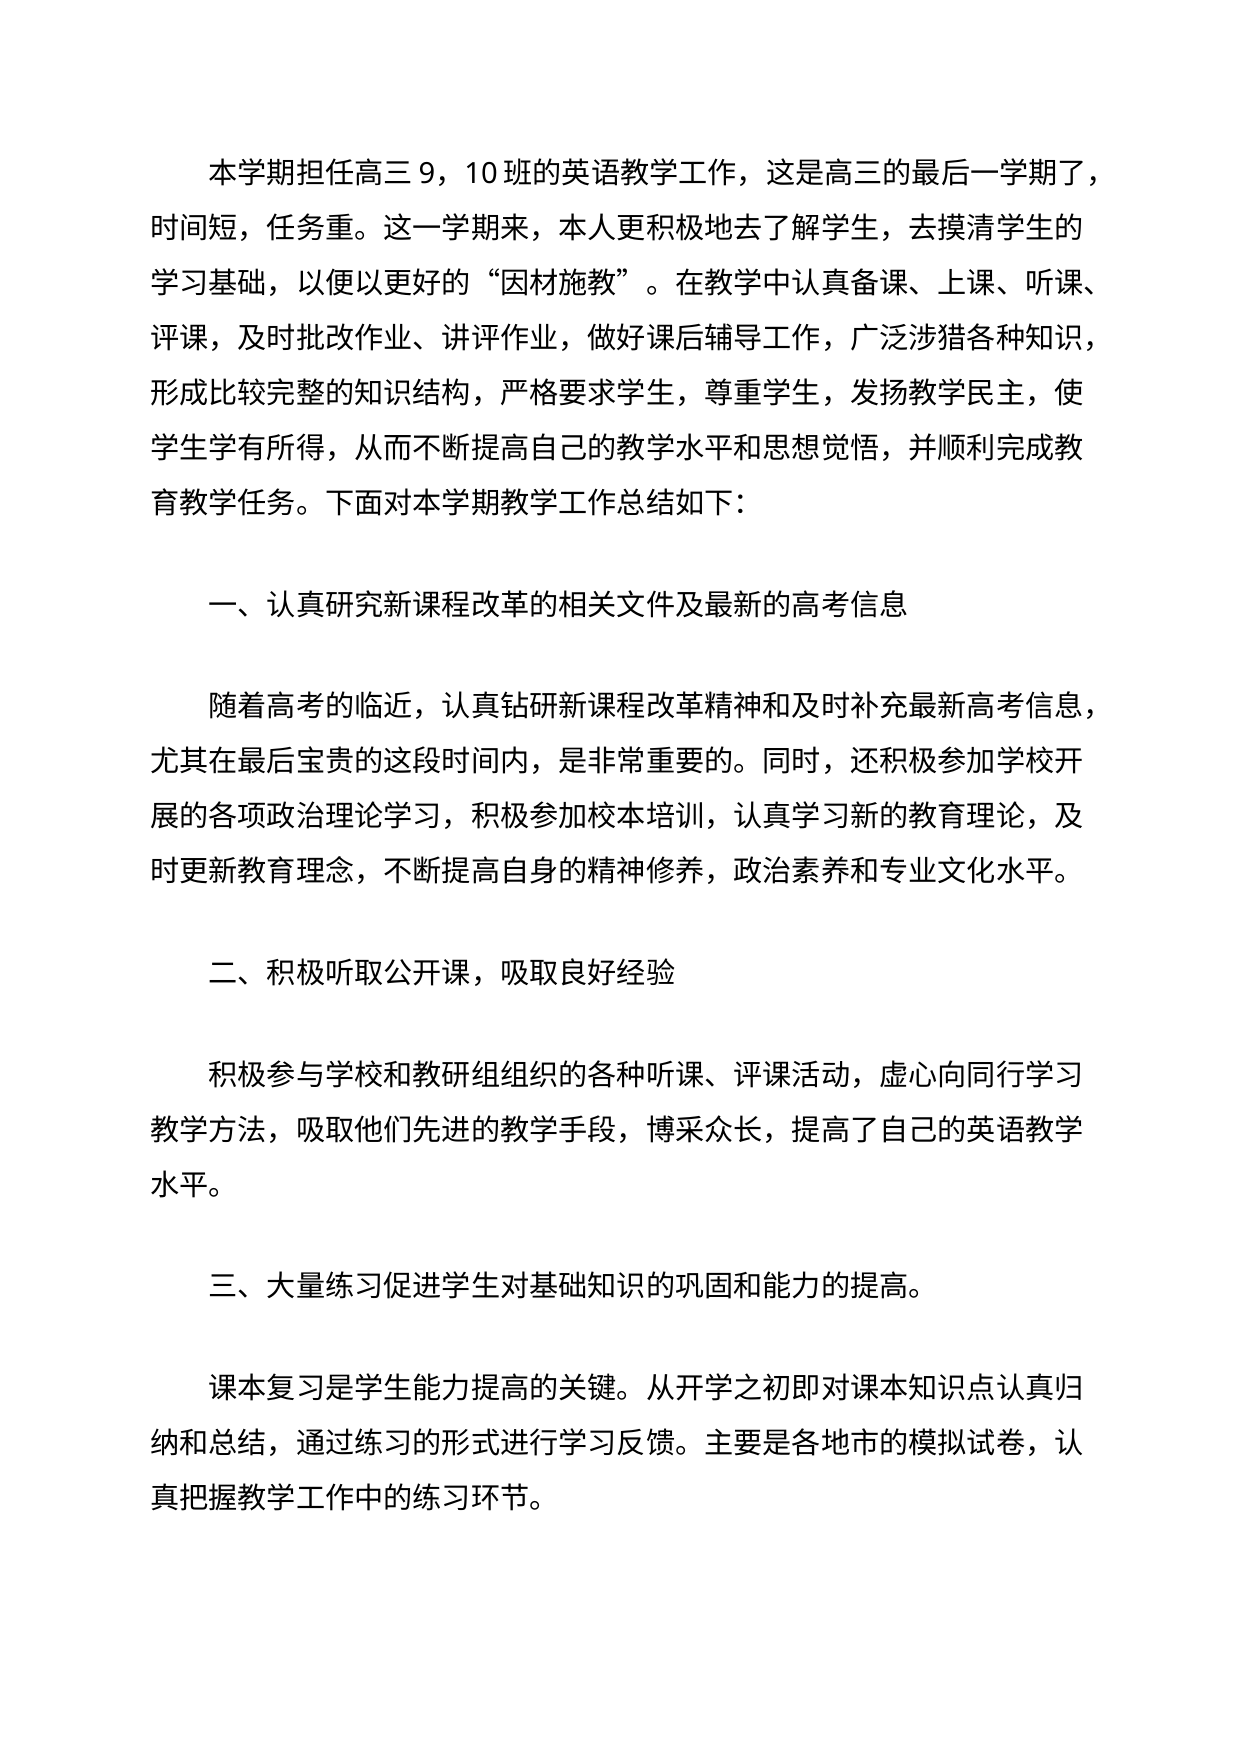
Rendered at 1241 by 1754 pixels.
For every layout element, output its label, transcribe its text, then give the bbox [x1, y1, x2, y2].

text 课本复习是学生能力提高的关键。从开学之初即对课本知识点认真归纳和总结，通过练习的形式进行学习反馈。主要是各地市的模拟试卷，认真把握教学工作中的练习环节。 [150, 1364, 1090, 1517]
text 二、积极听取公开课，吸取良好经验 [150, 949, 1090, 992]
text 三、大量练习促进学生对基础知识的巩固和能力的提高。 [150, 1263, 1090, 1305]
text 本学期担任高三9，10班的英语教学工作，这是高三的最后一学期了，时间短，任务重。这一学期来，本人更积极地去了解学生，去摸清学生的学习基础，以便以更好的“因材施教”。在教学中认真备课、上课、听课、评课，及时批改作业、讲评作业，做好课后辅导工作，广泛涉猎各种知识，形成比较完整的知识结构，严格要求学生，尊重学生，发扬教学民主，使学生学有所得，从而不断提高自己的教学水平和思想觉悟，并顺利完成教育教学任务。下面对本学期教学工作总结如下： [150, 150, 1090, 522]
text 一、认真研究新课程改革的相关文件及最新的高考信息 [150, 581, 1090, 623]
text 积极参与学校和教研组组织的各种听课、评课活动，虚心向同行学习教学方法，吸取他们先进的教学手段，博采众长，提高了自己的英语教学水平。 [150, 1051, 1090, 1203]
text 随着高考的临近，认真钻研新课程改革精神和及时补充最新高考信息，尤其在最后宝贵的这段时间内，是非常重要的。同时，还积极参加学校开展的各项政治理论学习，积极参加校本培训，认真学习新的教育理论，及时更新教育理念，不断提高自身的精神修养，政治素养和专业文化水平。 [150, 683, 1090, 890]
